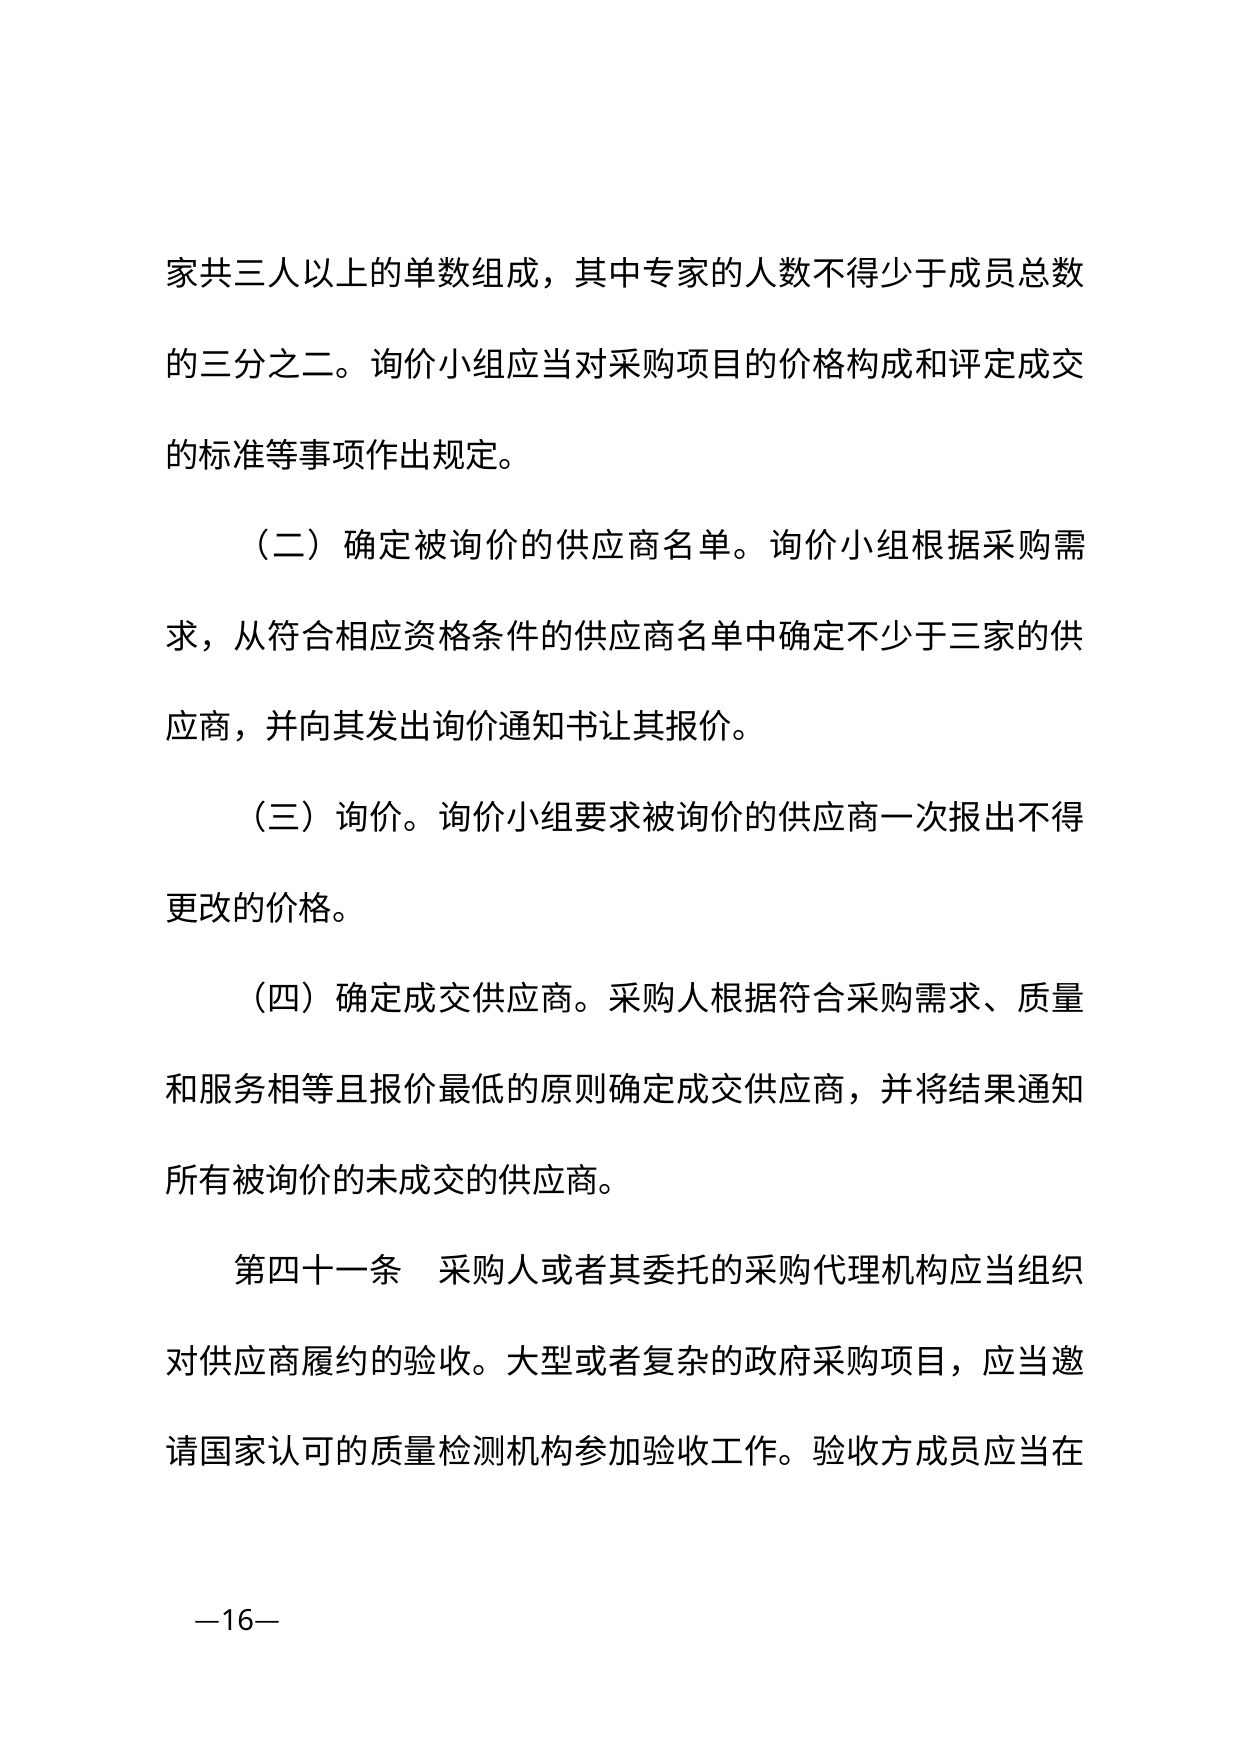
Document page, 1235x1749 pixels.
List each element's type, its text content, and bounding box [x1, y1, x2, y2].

text （四）确定成交供应商。采购人根据符合采购需求、质量和服务相等且报价最低的原则确定成交供应商，并将结果通知所有被询价的未成交的供应商。 [165, 951, 1087, 1223]
text （二）确定被询价的供应商名单。询价小组根据采购需求，从符合相应资格条件的供应商名单中确定不少于三家的供应商，并向其发出询价通知书让其报价。 [165, 498, 1087, 770]
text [165, 1223, 1087, 1495]
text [165, 226, 1087, 498]
text （三）询价。询价小组要求被询价的供应商一次报出不得更改的价格。 [165, 770, 1087, 951]
